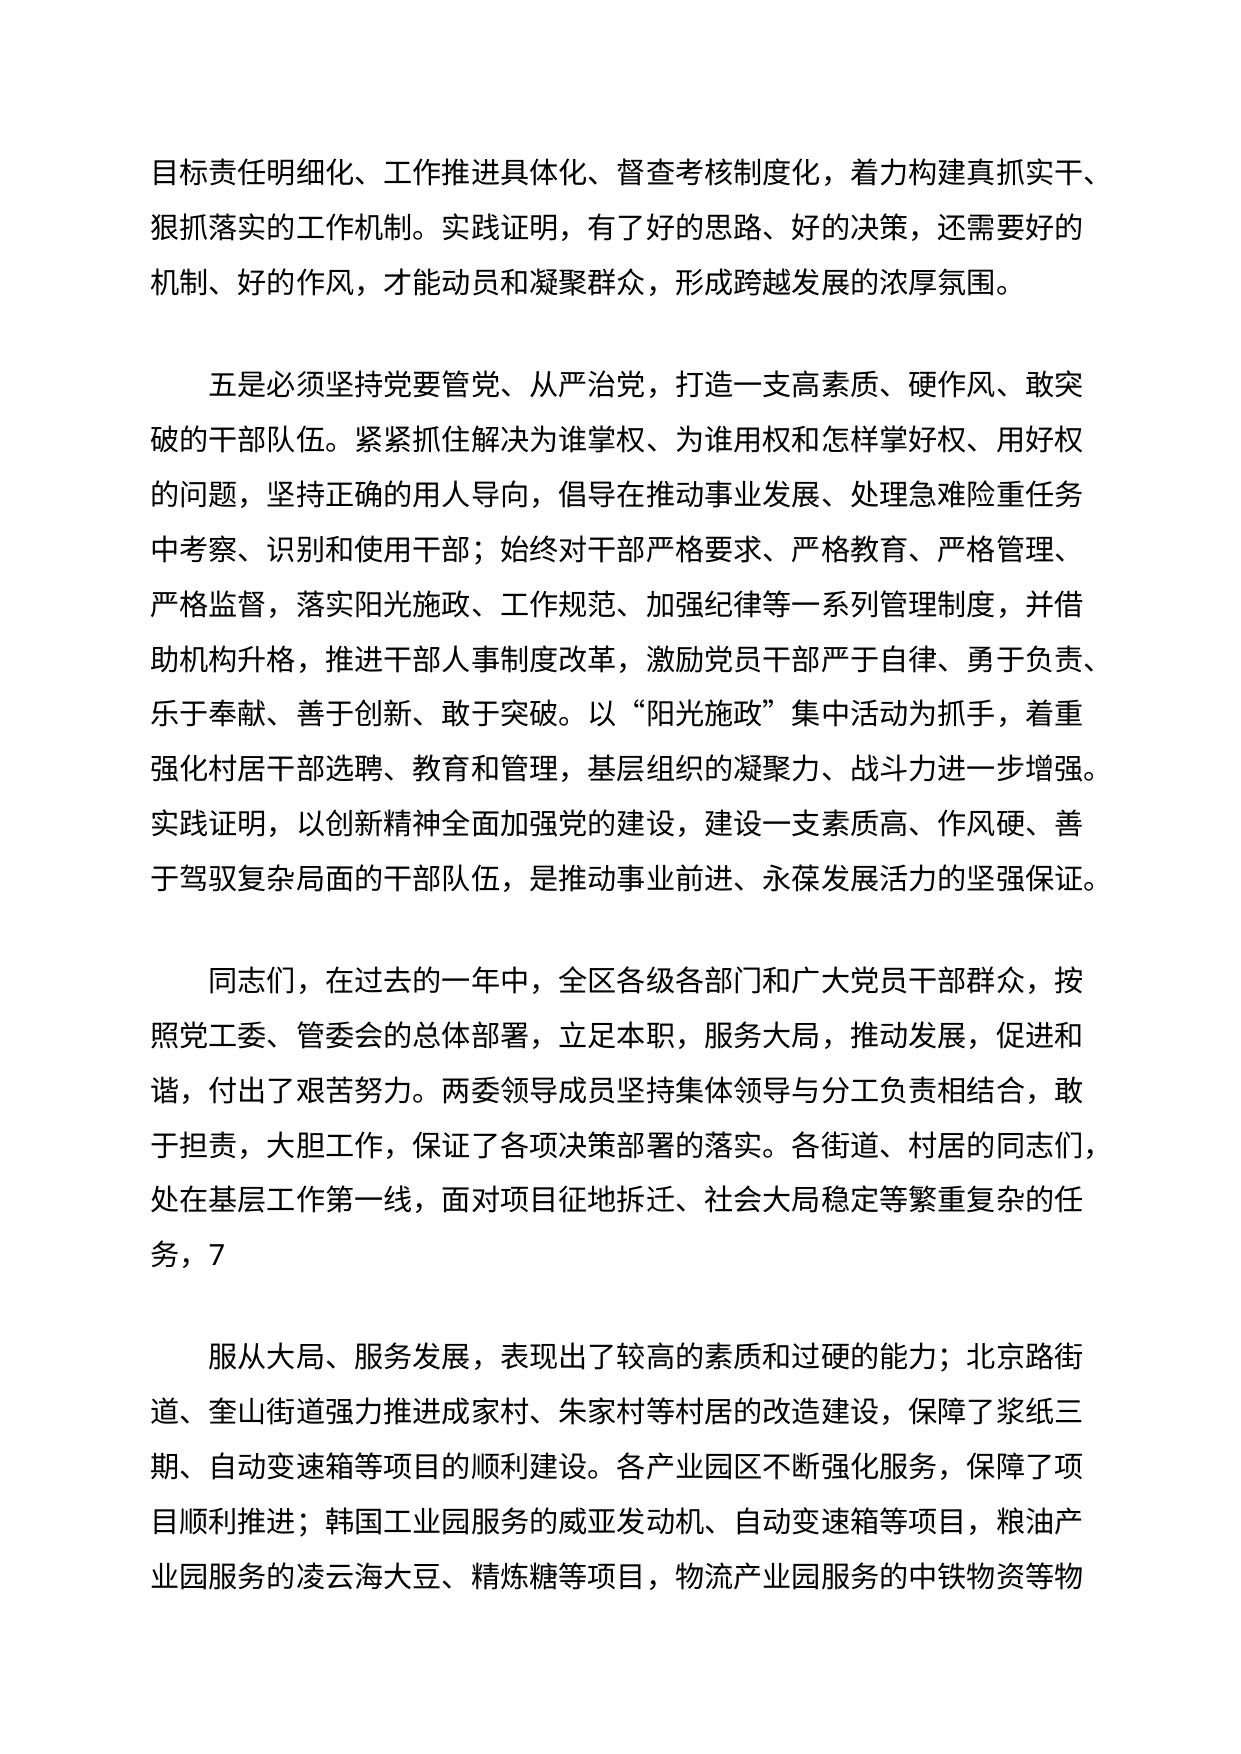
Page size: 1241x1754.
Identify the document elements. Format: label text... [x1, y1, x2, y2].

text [150, 1334, 1090, 1596]
text 同志们，在过去的一年中，全区各级各部门和广大党员干部群众，按照党工委、管委会的总体部署，立足本职，服务大局，推动发展，促进和谐，付出了艰苦努力。两委领导成员坚持集体领导与分工负责相结合，敢于担责，大胆工作，保证了各项决策部署的落实。各街道、村居的同志们，处在基层工作第一线，面对项目征地拆迁、社会大局稳定等繁重复杂的任务，7 [150, 957, 1090, 1274]
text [150, 150, 1090, 302]
text 五是必须坚持党要管党、从严治党，打造一支高素质、硬作风、敢突破的干部队伍。紧紧抓住解决为谁掌权、为谁用权和怎样掌好权、用好权的问题，坚持正确的用人导向，倡导在推动事业发展、处理急难险重任务中考察、识别和使用干部；始终对干部严格要求、严格教育、严格管理、严格监督，落实阳光施政、工作规范、加强纪律等一系列管理制度，并借助机构升格，推进干部人事制度改革，激励党员干部严于自律、勇于负责、乐于奉献、善于创新、敢于突破。以“阳光施政”集中活动为抓手，着重强化村居干部选聘、教育和管理，基层组织的凝聚力、战斗力进一步增强。实践证明，以创新精神全面加强党的建设，建设一支素质高、作风硬、善于驾驭复杂局面的干部队伍，是推动事业前进、永葆发展活力的坚强保证。 [150, 362, 1090, 898]
